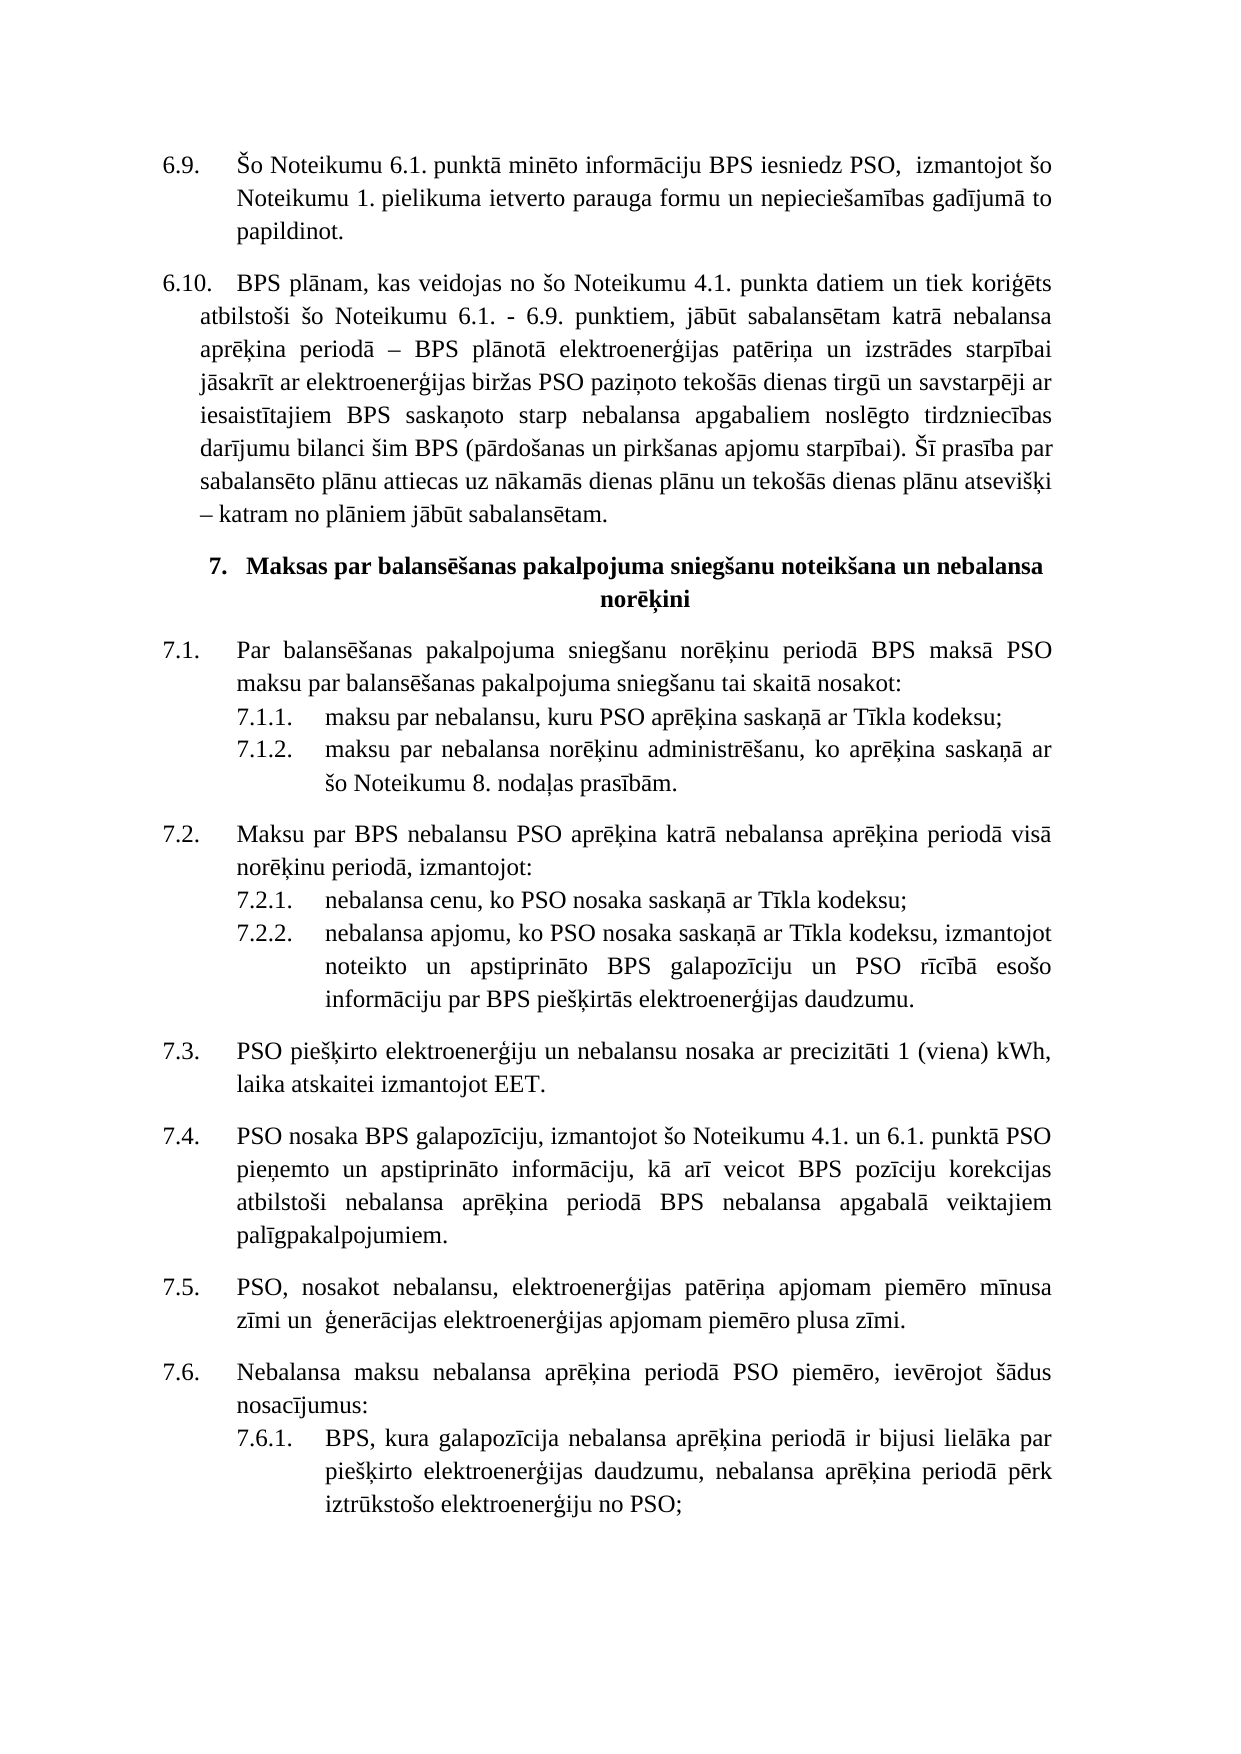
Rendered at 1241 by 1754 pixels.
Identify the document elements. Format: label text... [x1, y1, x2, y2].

list maksu par nebalansa norēķinu administrēšanu, ko aprēķina saskaņā ar šo Noteikumu 8. nodaļas prasībām. [236, 734, 1053, 796]
list PSO, nosakot nebalansu, elektroenerģijas patēriņa apjomam piemēro mīnusa zīmi un ģenerācijas elektroenerģijas apjomam piemēro plusa zīmi. [162, 1272, 1053, 1334]
list Par balansēšanas pakalpojuma sniegšanu norēķinu periodā BPS maksā PSO maksu par balansēšanas pakalpojuma sniegšanu tai skaitā nosakot: [162, 636, 1053, 697]
subtitle Maksas par balansēšanas pakalpojuma sniegšanu noteikšana un nebalansa norēķini [200, 551, 1053, 612]
list Nebalansa maksu nebalansa aprēķina periodā PSO piemēro, ievērojot šādus nosacījumus: [162, 1357, 1053, 1418]
list BPS, kura galapozīcija nebalansa aprēķina periodā ir bijusi lielāka par piešķirto elektroenerģijas daudzumu, nebalansa aprēķina periodā pērk iztrūkstošo elektroenerģiju no PSO; [236, 1423, 1053, 1517]
list nebalansa apjomu, ko PSO nosaka saskaņā ar Tīkla kodeksu, izmantojot noteikto un apstiprināto BPS galapozīciju un PSO rīcībā esošo informāciju par BPS piešķirtās elektroenerģijas daudzumu. [236, 918, 1053, 1013]
list BPS plānam, kas veidojas no šo Noteikumu 4.1. punkta datiem un tiek koriģēts atbilstoši šo Noteikumu 6.1. - 6.9. punktiem, jābūt sabalansētam katrā nebalansa aprēķina periodā – BPS plānotā elektroenerģijas patēriņa un izstrādes starpībai jāsakrīt ar elektroenerģijas biržas PSO paziņoto tekošās dienas tirgū un savstarpēji ar iesaistītajiem BPS saskaņoto starp nebalansa apgabaliem noslēgto tirdzniecības darījumu bilanci šim BPS (pārdošanas un pirkšanas apjomu starpībai). Šī prasība par sabalansēto plānu attiecas uz nākamās dienas plānu un tekošās dienas plānu atsevišķi – katram no plāniem jābūt sabalansētam. [162, 268, 1053, 528]
list PSO piešķirto elektroenerģiju un nebalansu nosaka ar precizitāti 1 (viena) kWh, laika atskaitei izmantojot EET. [162, 1036, 1053, 1098]
list Maksu par BPS nebalansu PSO aprēķina katrā nebalansa aprēķina periodā visā norēķinu periodā, izmantojot: [162, 819, 1053, 881]
list PSO nosaka BPS galapozīciju, izmantojot šo Noteikumu 4.1. un 6.1. punktā PSO pieņemto un apstiprināto informāciju, kā arī veicot BPS pozīciju korekcijas atbilstoši nebalansa aprēķina periodā BPS nebalansa apgabalā veiktajiem palīgpakalpojumiem. [162, 1121, 1053, 1249]
list maksu par nebalansu, kuru PSO aprēķina saskaņā ar Tīkla kodeksu; [236, 702, 1053, 730]
list nebalansa cenu, ko PSO nosaka saskaņā ar Tīkla kodeksu; [236, 885, 1053, 914]
list Šo Noteikumu 6.1. punktā minēto informāciju BPS iesniedz PSO, izmantojot šo Noteikumu 1. pielikuma ietverto parauga formu un nepieciešamības gadījumā to papildinot. [162, 150, 1053, 245]
